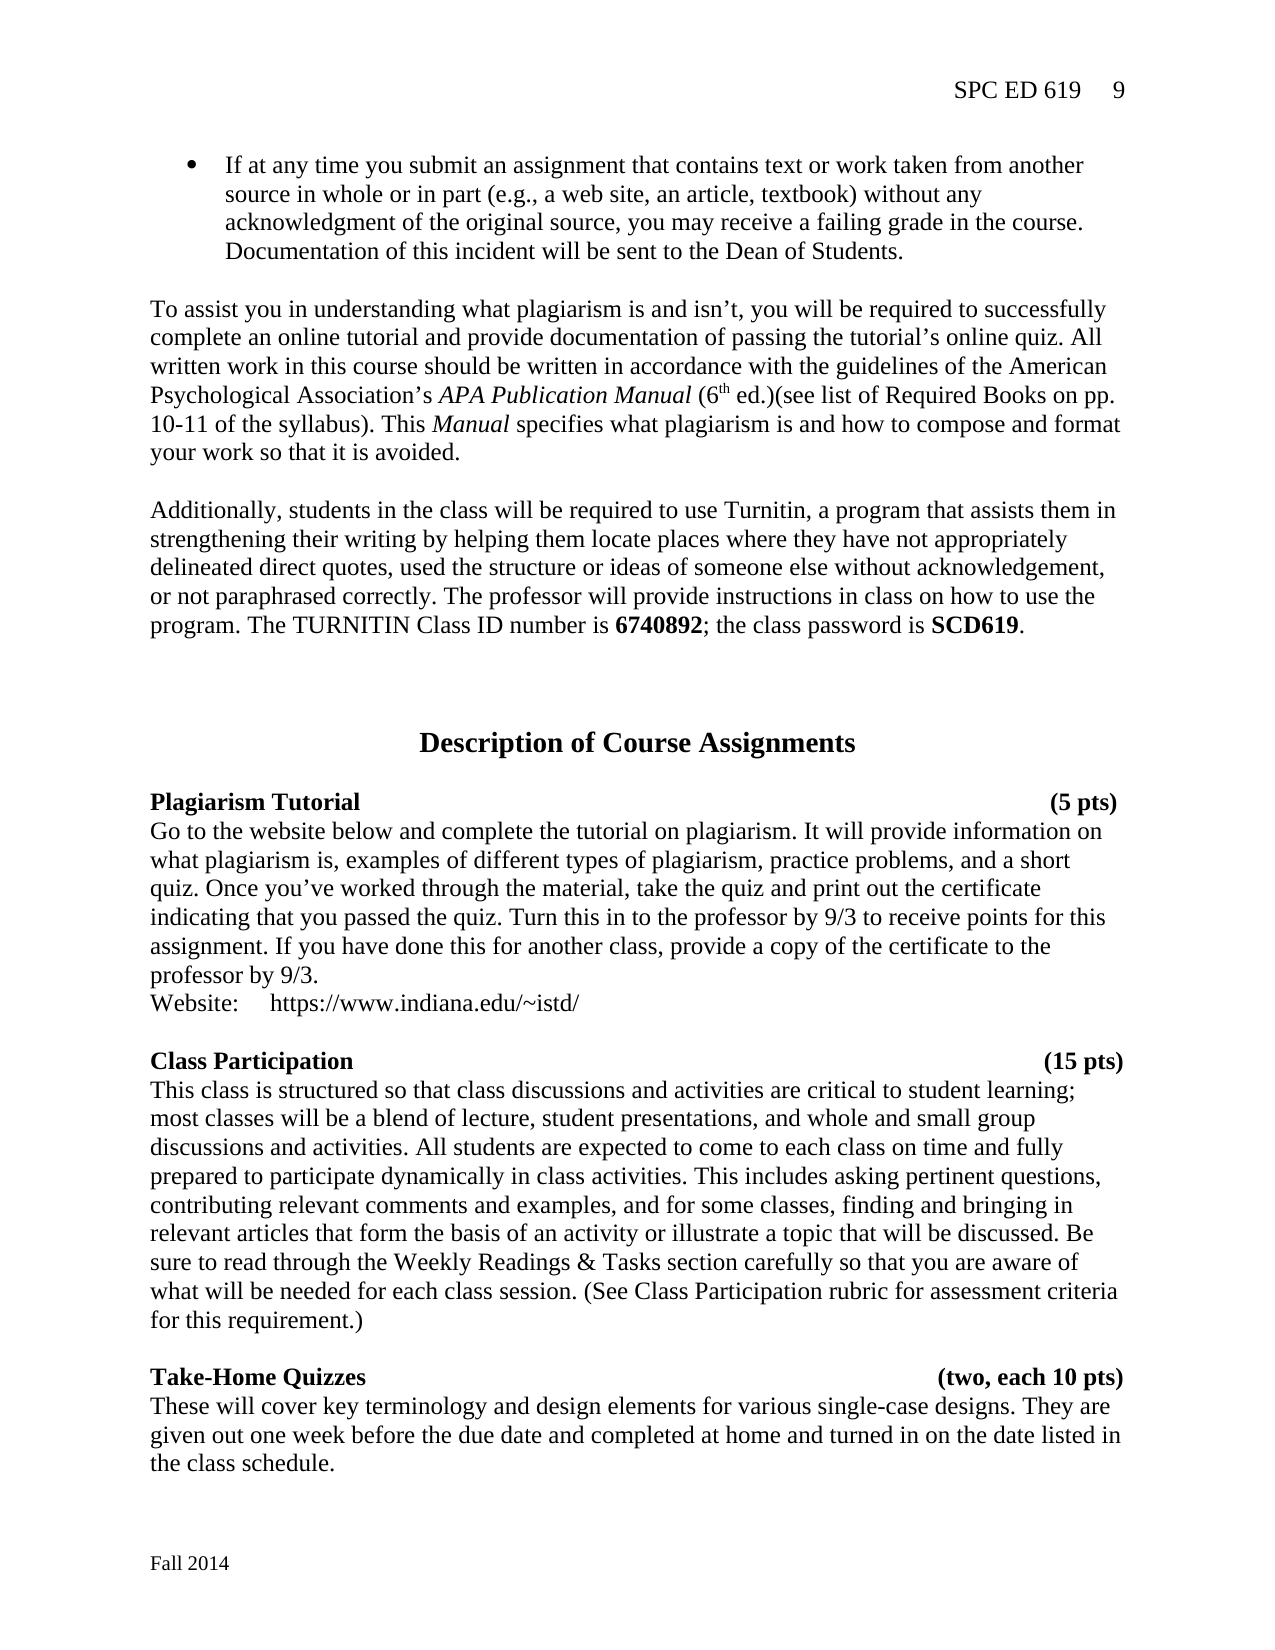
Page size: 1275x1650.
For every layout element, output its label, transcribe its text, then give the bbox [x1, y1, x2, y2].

text Take-Home Quizzes (two, each 10 pts) [150, 1362, 1125, 1391]
text Go to the website below and complete the tutorial on plagiarism. It will provide information on what plagiarism is, examples of different types of plagiarism, practice problems, and a short quiz. Once you’ve worked through the material, take the quiz and print out the certificate indicating that you passed the quiz. Turn this in to the professor by 9/3 to receive points for this assignment. If you have done this for another class, provide a copy of the certificate to the professor by 9/3. [150, 816, 1125, 988]
text Additionally, students in the class will be required to use Turnitin, a program that assists them in strengthening their writing by helping them locate places where they have not appropriately delineated direct quotes, used the structure or ideas of someone else without acknowledgement, or not paraphrased correctly. The professor will provide instructions in class on how to use the program. The TURNITIN Class ID number is 6740892; the class password is SCD619. [150, 495, 1125, 639]
text These will cover key terminology and design elements for various single-case designs. They are given out one week before the due date and completed at home and turned in on the date listed in the class schedule. [150, 1391, 1125, 1477]
text Class Participation (15 pts) [150, 1046, 1125, 1075]
list If at any time you submit an assignment that contains text or work taken from another source in whole or in part (e.g., a web site, an article, textbook) without any acknowledgment of the original source, you may receive a failing grade in the course. Documentation of this incident will be sent to the Dean of Students. [187, 150, 1125, 265]
text Website: https://www.indiana.edu/~istd/ [150, 988, 1125, 1017]
text Description of Course Assignments [150, 725, 1125, 758]
text Plagiarism Tutorial (5 pts) [150, 787, 1125, 816]
text This class is structured so that class discussions and activities are critical to student learning; most classes will be a blend of lecture, student presentations, and whole and small group discussions and activities. All students are expected to come to each class on time and fully prepared to participate dynamically in class activities. This includes asking pertinent questions, contributing relevant comments and examples, and for some classes, finding and bringing in relevant articles that form the basis of an activity or illustrate a topic that will be discussed. Be sure to read through the Weekly Readings & Tasks section carefully so that you are aware of what will be needed for each class session. (See Class Participation rubric for assessment criteria for this requirement.) [150, 1075, 1125, 1333]
text To assist you in understanding what plagiarism is and isn’t, you will be required to successfully complete an online tutorial and provide documentation of passing the tutorial’s online quiz. All written work in this course should be written in accordance with the guidelines of the American Psychological Association’s APA Publication Manual (6th ed.)(see list of Required Books on pp. 10-11 of the syllabus). This Manual specifies what plagiarism is and how to compose and format your work so that it is avoided. [150, 294, 1125, 466]
